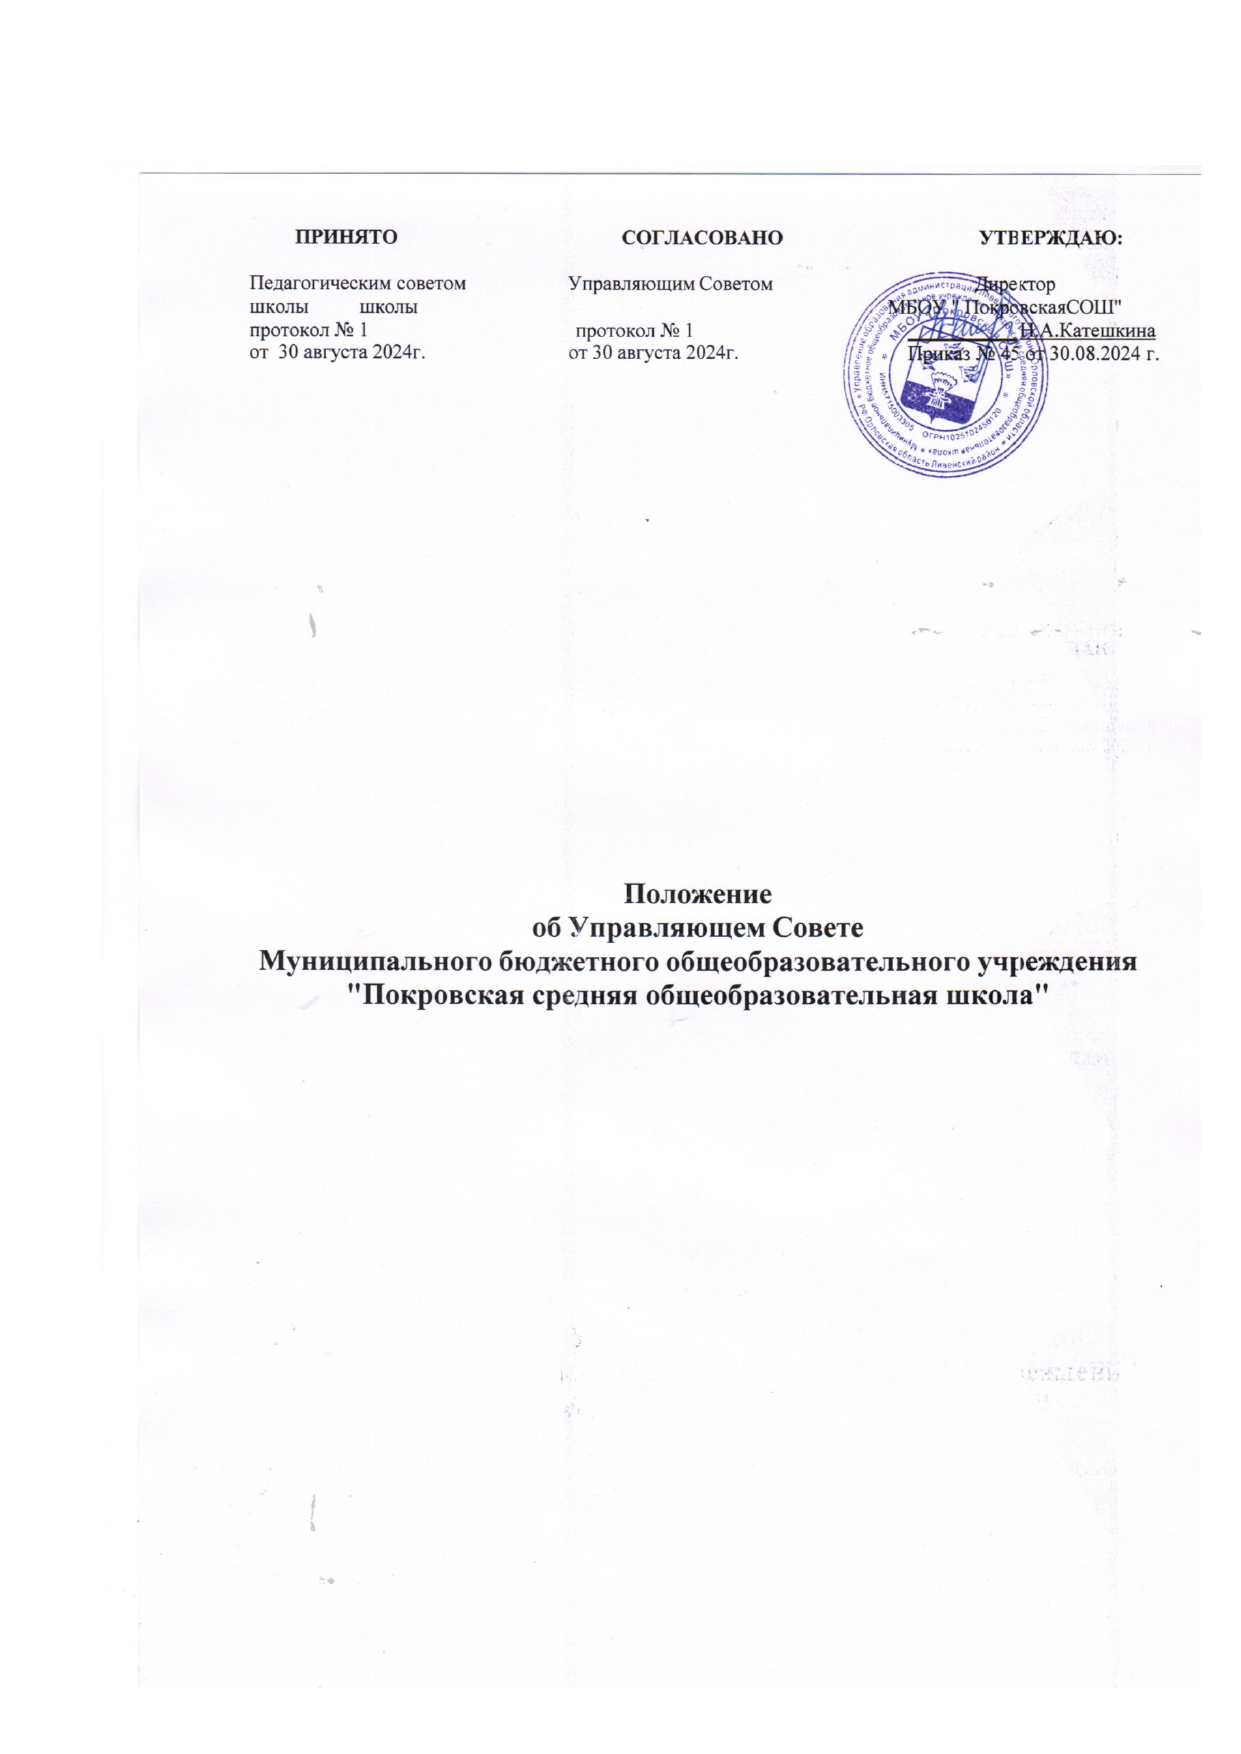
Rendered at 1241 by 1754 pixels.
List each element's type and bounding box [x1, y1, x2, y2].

picture [102, 165, 1202, 1689]
